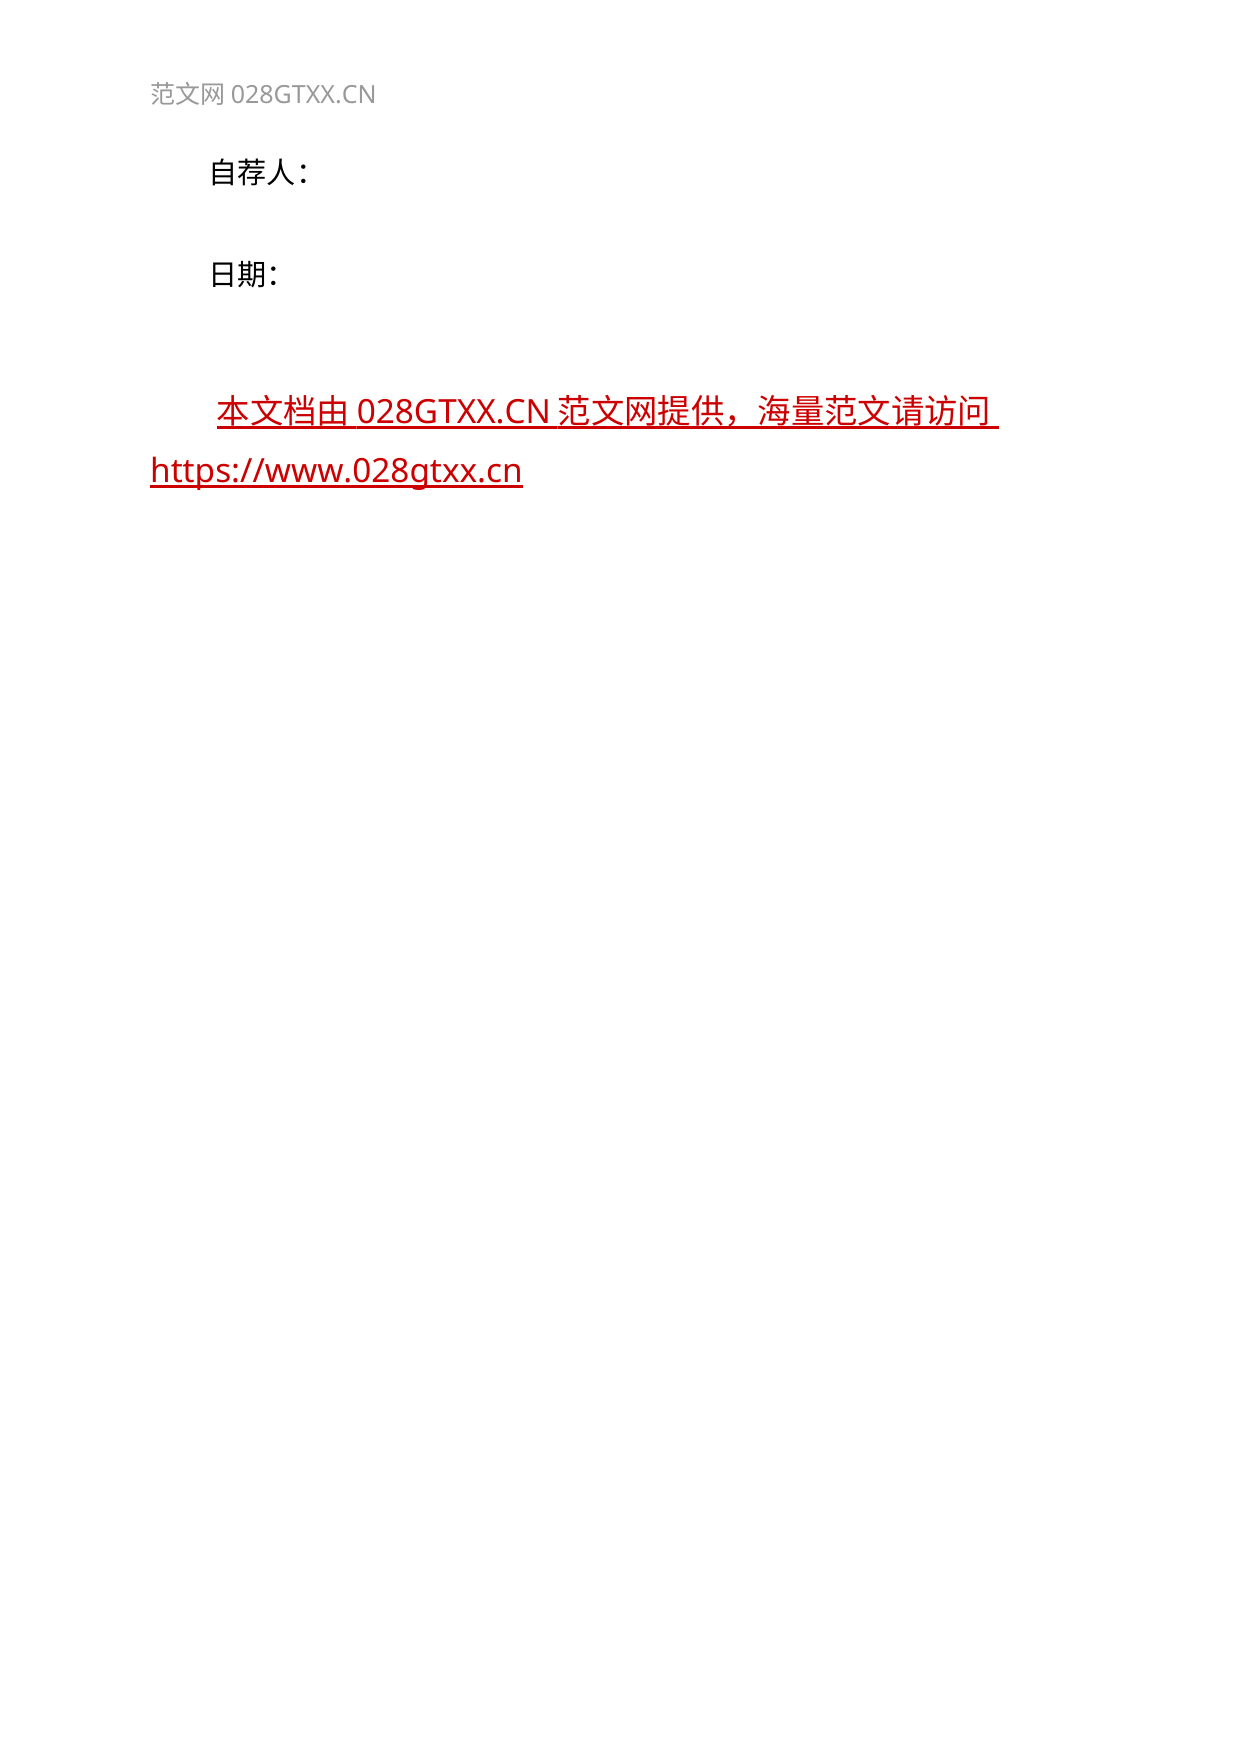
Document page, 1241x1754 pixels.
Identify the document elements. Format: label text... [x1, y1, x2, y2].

text 自荐人： [150, 150, 1090, 192]
text 本文档由028GTXX.CN范文网提供，海量范文请访问 https://www.028gtxx.cn [150, 385, 1090, 492]
text 日期： [150, 252, 1090, 294]
